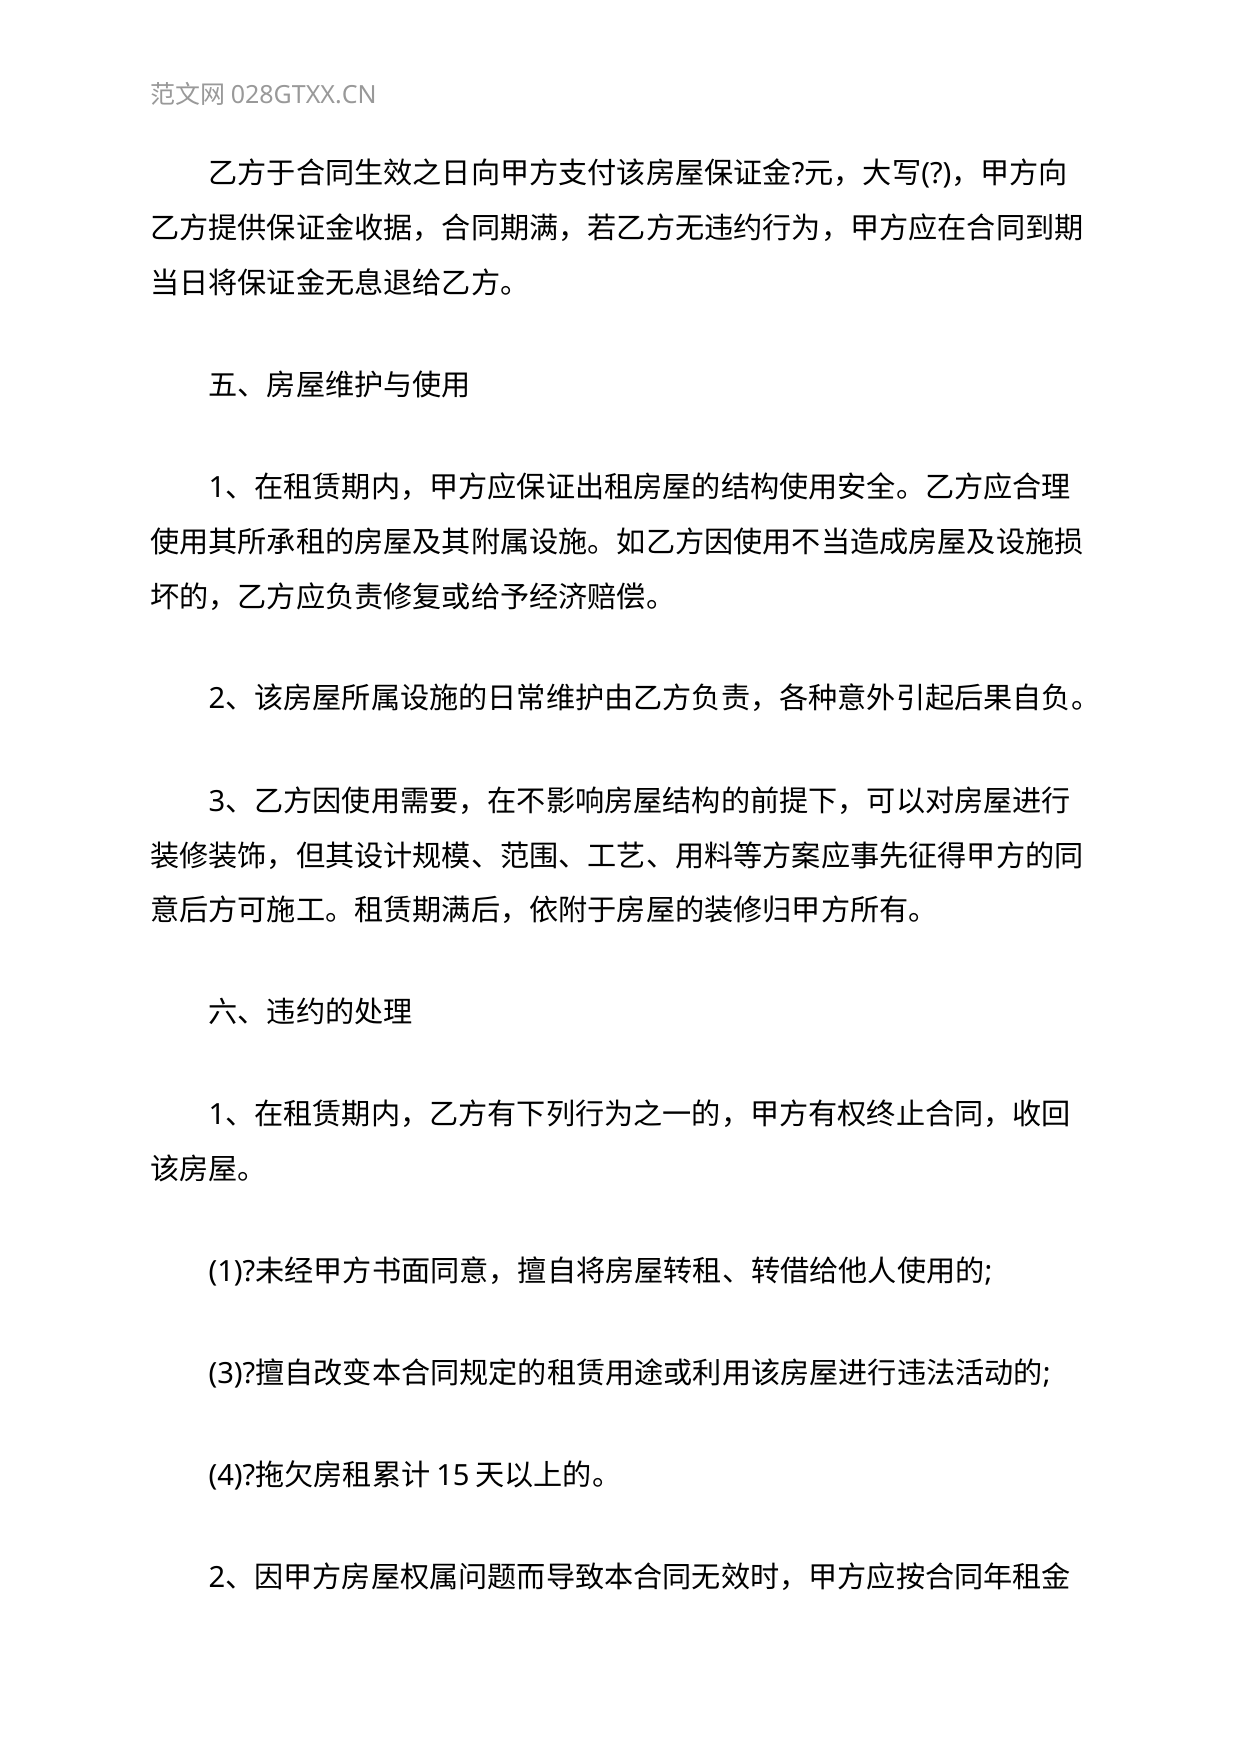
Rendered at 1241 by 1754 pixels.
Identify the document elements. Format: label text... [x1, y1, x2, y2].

text (4)?拖欠房租累计15天以上的。 [150, 1451, 1090, 1494]
text 1、在租赁期内，甲方应保证出租房屋的结构使用安全。乙方应合理使用其所承租的房屋及其附属设施。如乙方因使用不当造成房屋及设施损坏的，乙方应负责修复或给予经济赔偿。 [150, 463, 1090, 616]
text (1)?未经甲方书面同意，擅自将房屋转租、转借给他人使用的; [150, 1247, 1090, 1290]
text 乙方于合同生效之日向甲方支付该房屋保证金?元，大写(?)，甲方向乙方提供保证金收据，合同期满，若乙方无违约行为，甲方应在合同到期当日将保证金无息退给乙方。 [150, 150, 1090, 302]
text 3、乙方因使用需要，在不影响房屋结构的前提下，可以对房屋进行装修装饰，但其设计规模、范围、工艺、用料等方案应事先征得甲方的同意后方可施工。租赁期满后，依附于房屋的装修归甲方所有。 [150, 777, 1090, 929]
text (3)?擅自改变本合同规定的租赁用途或利用该房屋进行违法活动的; [150, 1349, 1090, 1392]
text 五、房屋维护与使用 [150, 362, 1090, 404]
text 六、违约的处理 [150, 989, 1090, 1031]
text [150, 1553, 1090, 1596]
text 1、在租赁期内，乙方有下列行为之一的，甲方有权终止合同，收回该房屋。 [150, 1091, 1090, 1188]
text 2、该房屋所属设施的日常维护由乙方负责，各种意外引起后果自负。 [150, 675, 1090, 717]
